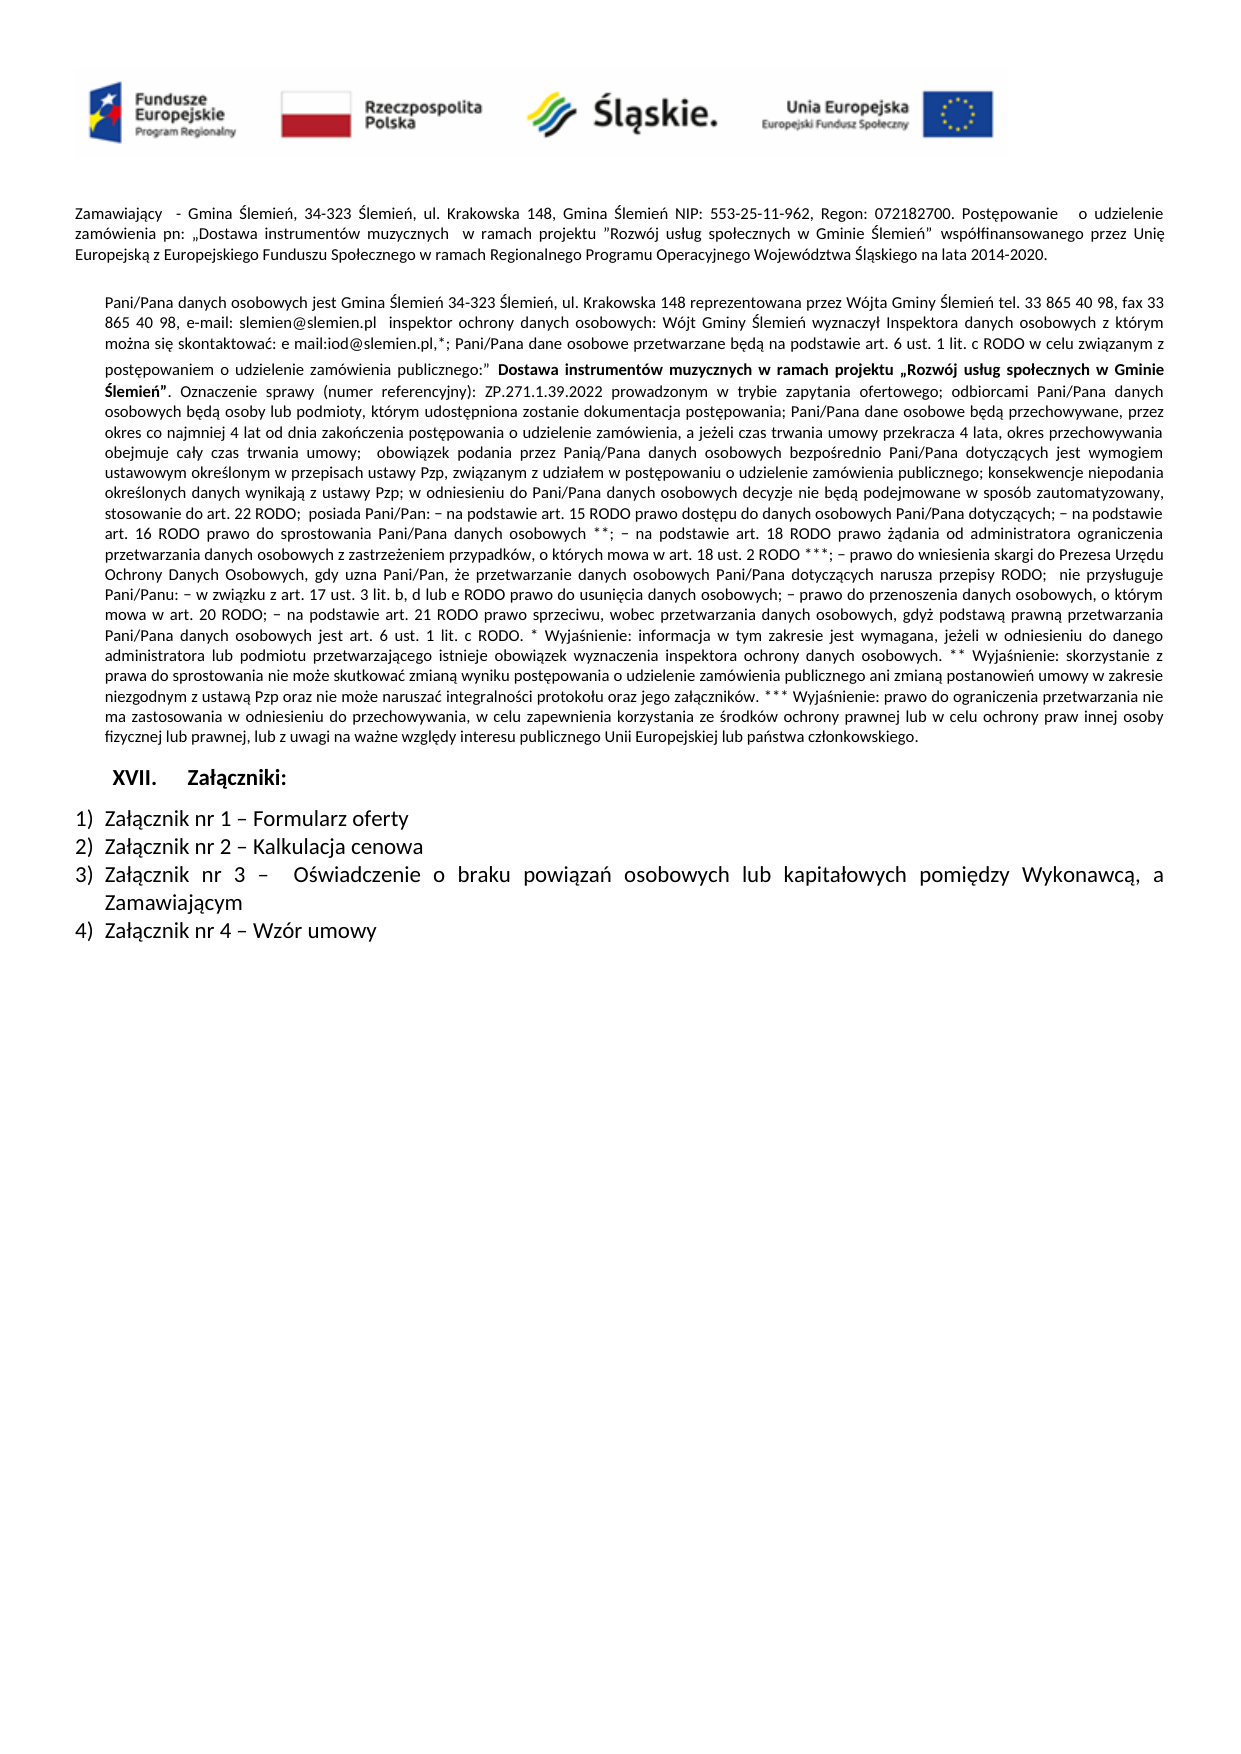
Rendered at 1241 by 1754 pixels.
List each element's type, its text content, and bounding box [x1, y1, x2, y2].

list Załącznik nr 4 – Wzór umowy [75, 916, 1165, 944]
list Załącznik nr 2 – Kalkulacja cenowa [75, 832, 1165, 860]
list Załącznik nr 3 – Oświadczenie o braku powiązań osobowych lub kapitałowych pomiędzy Wykonawcą, a Zamawiającym [75, 860, 1165, 916]
list Załączniki: [112, 763, 1165, 792]
list Załącznik nr 1 – Formularz oferty [75, 804, 1165, 832]
picture [75, 68, 1008, 158]
